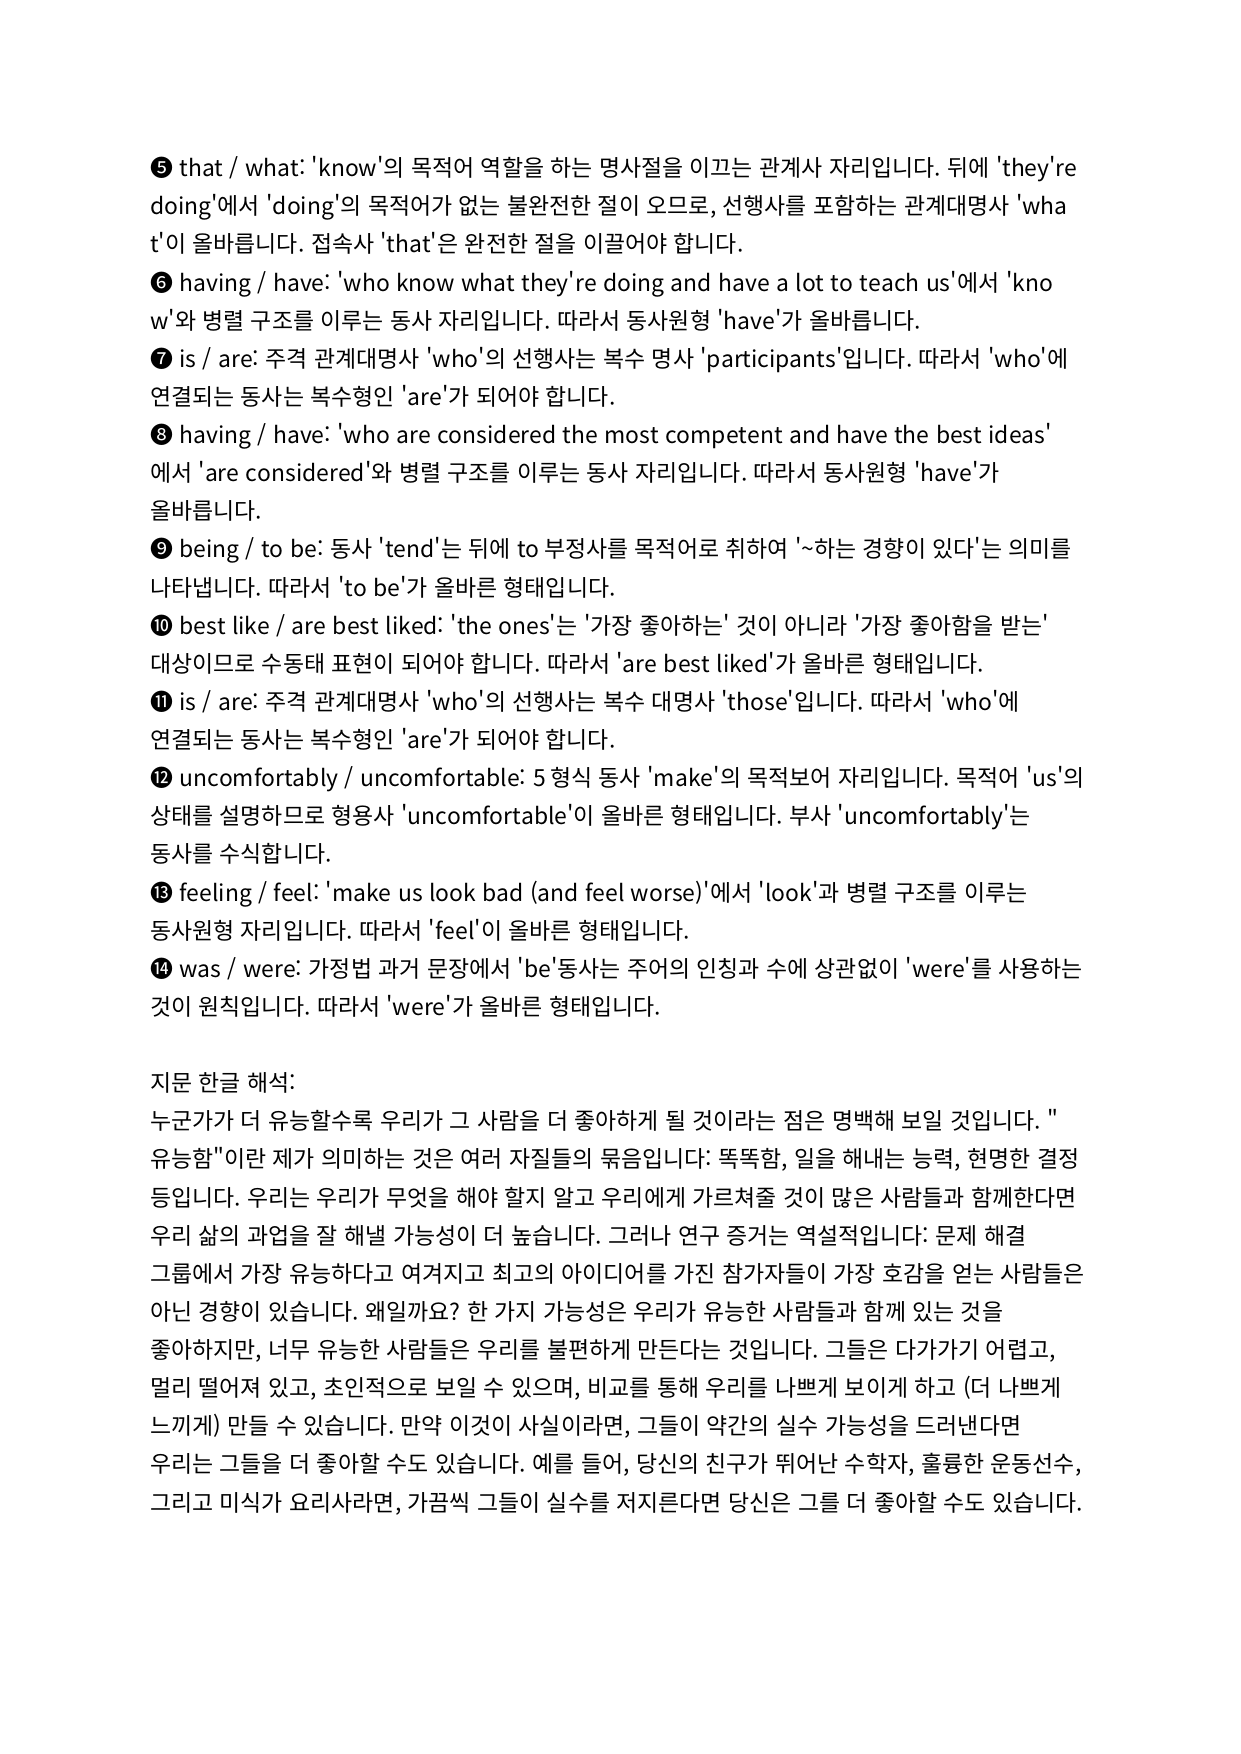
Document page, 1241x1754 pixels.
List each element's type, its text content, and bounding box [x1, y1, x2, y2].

text ⓭ feeling / feel: 'make us look bad (and feel worse)'에서 'look'과 병렬 구조를 이루는 동사원형 자리입니다. 따라서 'feel'이 올바른 형태입니다. [150, 874, 1090, 946]
text 지문 한글 해석: [150, 1065, 1090, 1098]
text ⓬ uncomfortably / uncomfortable: 5형식 동사 'make'의 목적보어 자리입니다. 목적어 'us'의 상태를 설명하므로 형용사 'uncomfortable'이 올바른 형태입니다. 부사 'uncomfortably'는 동사를 수식합니다. [150, 760, 1090, 869]
text ❻ having / have: 'who know what they're doing and have a lot to teach us'에서 'know'와 병렬 구조를 이루는 동사 자리입니다. 따라서 동사원형 'have'가 올바릅니다. [150, 264, 1090, 336]
text ❺ that / what: 'know'의 목적어 역할을 하는 명사절을 이끄는 관계사 자리입니다. 뒤에 'they're doing'에서 'doing'의 목적어가 없는 불완전한 절이 오므로, 선행사를 포함하는 관계대명사 'what'이 올바릅니다. 접속사 'that'은 완전한 절을 이끌어야 합니다. [150, 150, 1090, 259]
text ❾ being / to be: 동사 'tend'는 뒤에 to부정사를 목적어로 취하여 '~하는 경향이 있다'는 의미를 나타냅니다. 따라서 'to be'가 올바른 형태입니다. [150, 531, 1090, 603]
text ❽ having / have: 'who are considered the most competent and have the best ideas'에서 'are considered'와 병렬 구조를 이루는 동사 자리입니다. 따라서 동사원형 'have'가 올바릅니다. [150, 417, 1090, 526]
text ❿ best like / are best liked: 'the ones'는 '가장 좋아하는' 것이 아니라 '가장 좋아함을 받는' 대상이므로 수동태 표현이 되어야 합니다. 따라서 'are best liked'가 올바른 형태입니다. [150, 607, 1090, 679]
text 누군가가 더 유능할수록 우리가 그 사람을 더 좋아하게 될 것이라는 점은 명백해 보일 것입니다. "유능함"이란 제가 의미하는 것은 여러 자질들의 묶음입니다: 똑똑함, 일을 해내는 능력, 현명한 결정 등입니다. 우리는 우리가 무엇을 해야 할지 알고 우리에게 가르쳐줄 것이 많은 사람들과 함께한다면 우리 삶의 과업을 잘 해낼 가능성이 더 높습니다. 그러나 연구 증거는 역설적입니다: 문제 해결 그룹에서 가장 유능하다고 여겨지고 최고의 아이디어를 가진 참가자들이 가장 호감을 얻는 사람들은 아닌 경향이 있습니다. 왜일까요? 한 가지 가능성은 우리가 유능한 사람들과 함께 있는 것을 좋아하지만, 너무 유능한 사람들은 우리를 불편하게 만든다는 것입니다. 그들은 다가가기 어렵고, 멀리 떨어져 있고, 초인적으로 보일 수 있으며, 비교를 통해 우리를 나쁘게 보이게 하고 (더 나쁘게 느끼게) 만들 수 있습니다. 만약 이것이 사실이라면, 그들이 약간의 실수 가능성을 드러낸다면 우리는 그들을 더 좋아할 수도 있습니다. 예를 들어, 당신의 친구가 뛰어난 수학자, 훌륭한 운동선수, 그리고 미식가 요리사라면, 가끔씩 그들이 실수를 저지른다면 당신은 그를 더 좋아할 수도 있습니다. [150, 1103, 1090, 1518]
text ⓫ is / are: 주격 관계대명사 'who'의 선행사는 복수 대명사 'those'입니다. 따라서 'who'에 연결되는 동사는 복수형인 'are'가 되어야 합니다. [150, 684, 1090, 755]
text ⓮ was / were: 가정법 과거 문장에서 'be'동사는 주어의 인칭과 수에 상관없이 'were'를 사용하는 것이 원칙입니다. 따라서 'were'가 올바른 형태입니다. [150, 951, 1090, 1022]
text ❼ is / are: 주격 관계대명사 'who'의 선행사는 복수 명사 'participants'입니다. 따라서 'who'에 연결되는 동사는 복수형인 'are'가 되어야 합니다. [150, 341, 1090, 412]
